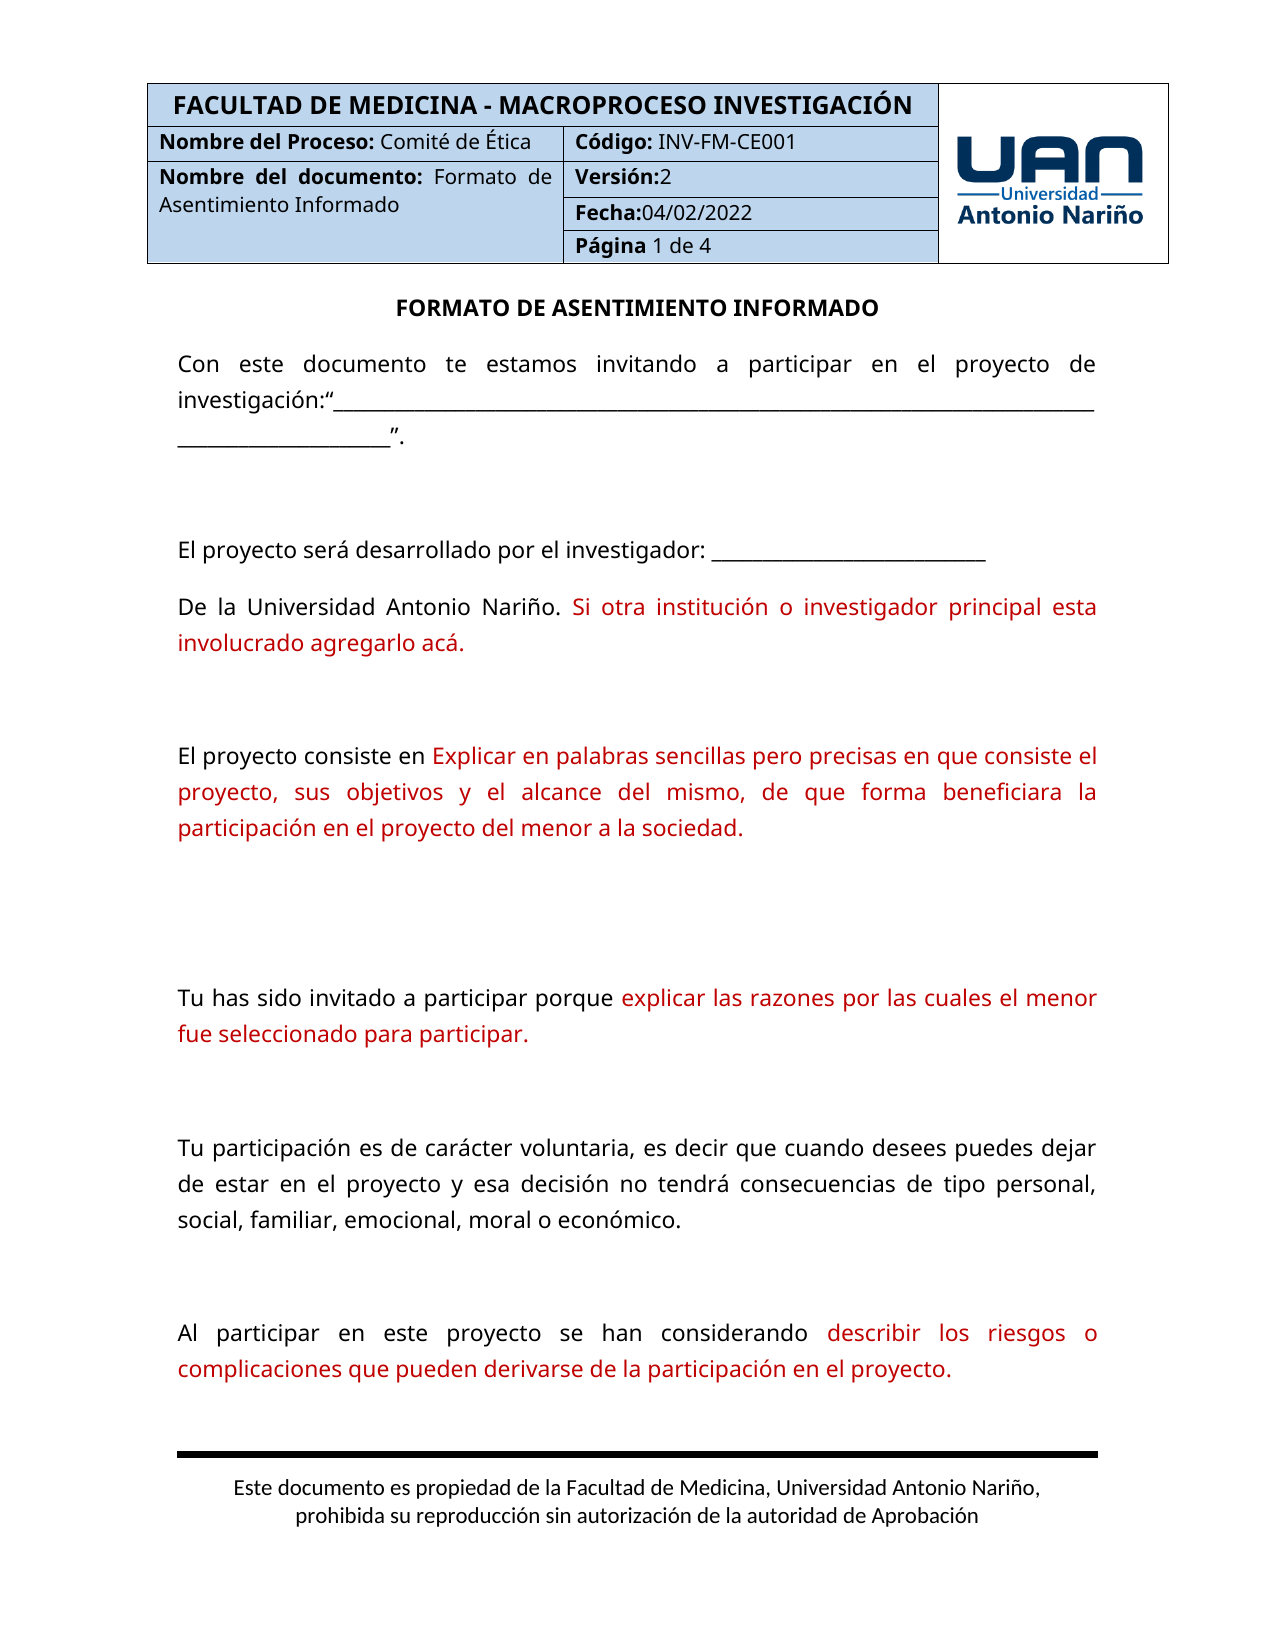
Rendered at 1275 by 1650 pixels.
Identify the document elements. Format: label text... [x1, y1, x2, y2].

text Tu has sido invitado a participar porque explicar las razones por las cuales el menor fue seleccionado para participar. [177, 982, 1098, 1049]
text Al participar en este proyecto se han considerando describir los riesgos o complicaciones que pueden derivarse de la participación en el proyecto. [177, 1317, 1098, 1384]
text Tu participación es de carácter voluntaria, es decir que cuando desees puedes dejar de estar en el proyecto y esa decisión no tendrá consecuencias de tipo personal, social, familiar, emocional, moral o económico. [177, 1132, 1098, 1235]
picture [950, 126, 1150, 234]
text El proyecto consiste en Explicar en palabras sencillas pero precisas en que consiste el proyecto, sus objetivos y el alcance del mismo, de que forma beneficiara la participación en el proyecto del menor a la sociedad. [177, 740, 1098, 843]
text El proyecto será desarrollado por el investigador: ___________________________ [177, 534, 1098, 565]
text Con este documento te estamos invitando a participar en el proyecto de investigación:“________________________________________________________________________________________________”. [177, 348, 1098, 451]
text De la Universidad Antonio Nariño. Si otra institución o investigador principal esta involucrado agregarlo acá. [177, 591, 1098, 658]
text FORMATO DE ASENTIMIENTO INFORMADO [177, 292, 1098, 323]
